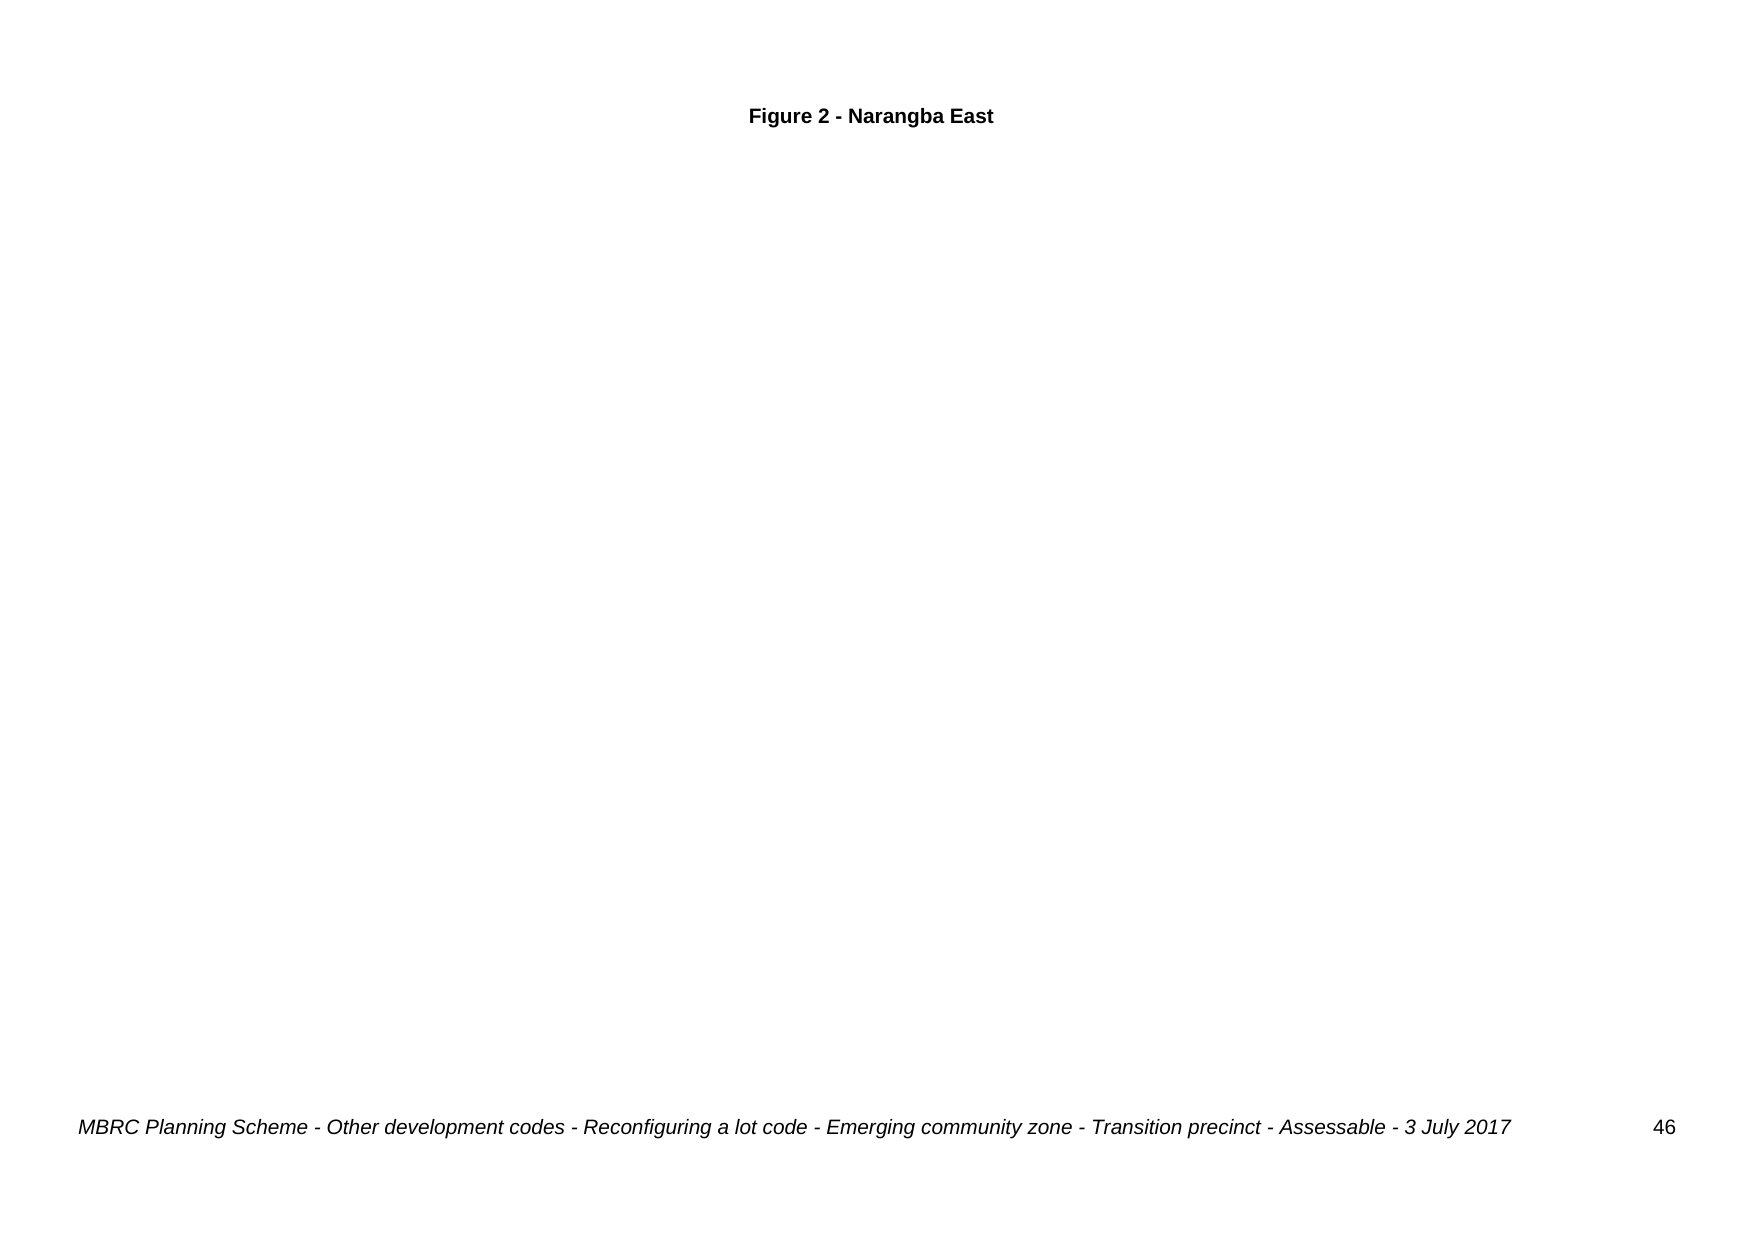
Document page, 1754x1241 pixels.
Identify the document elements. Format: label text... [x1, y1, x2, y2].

text Figure 2 - Narangba East [75, 104, 1679, 128]
